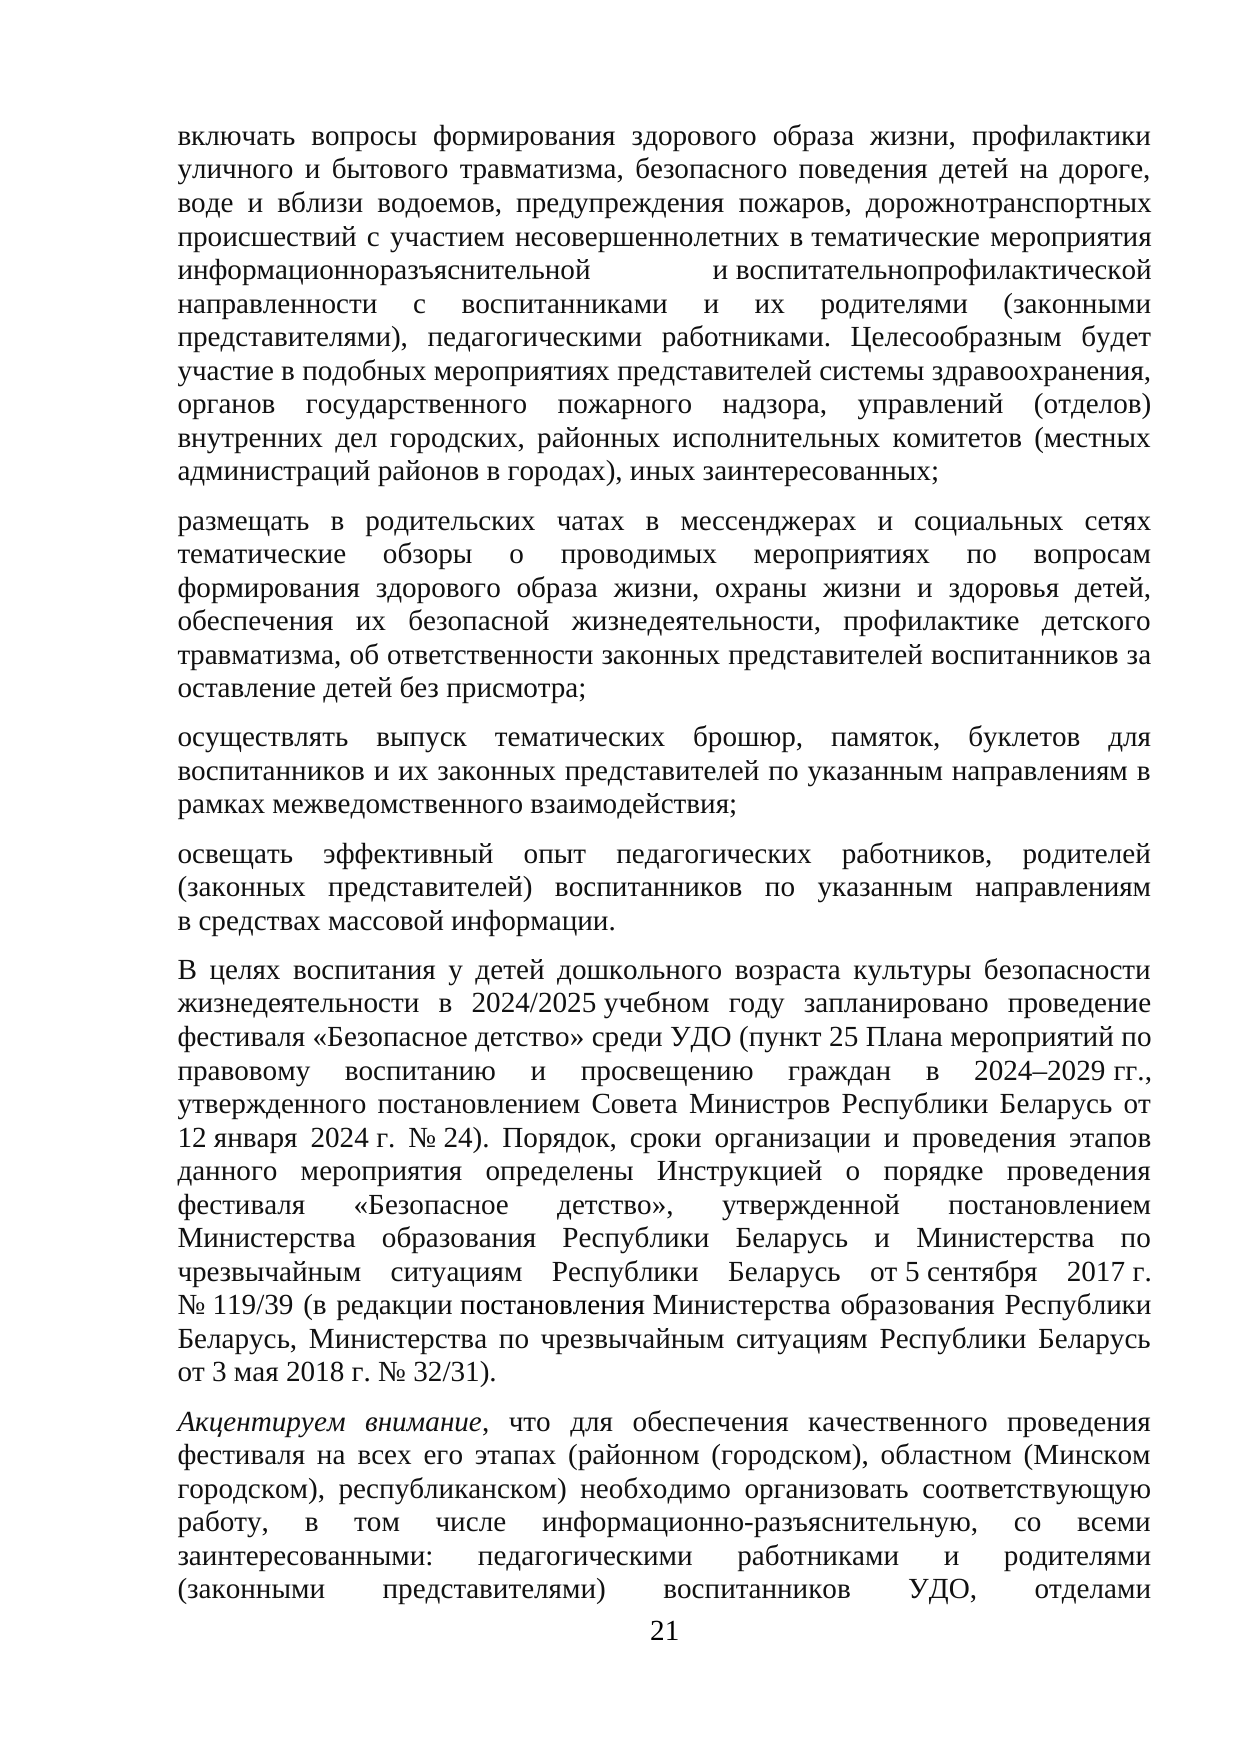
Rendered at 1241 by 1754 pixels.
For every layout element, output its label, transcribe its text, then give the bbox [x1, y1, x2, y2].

text размещать в родительских чатах в мессенджерах и социальных сетях тематические обзоры о проводимых мероприятиях по вопросам формирования здорового образа жизни, охраны жизни и здоровья детей, обеспечения их безопасной жизнедеятельности, профилактике детского травматизма, об ответственности законных представителей воспитанников за оставление детей без присмотра; [177, 503, 1152, 704]
text В целях воспитания у детей дошкольного возраста культуры безопасности жизнедеятельности в 2024/2025 учебном году запланировано проведение фестиваля «Безопасное детство» среди УДО (пункт 25 Плана мероприятий по правовому воспитанию и просвещению граждан в 2024–2029 гг., утвержденного постановлением Совета Министров Республики Беларусь от 12 января 2024 г. № 24). Порядок, сроки организации и проведения этапов данного мероприятия определены Инструкцией о порядке проведения фестиваля «Безопасное детство», утвержденной постановлением Министерства образования Республики Беларусь и Министерства по чрезвычайным ситуациям Республики Беларусь от 5 сентября 2017 г. № 119/39 (в редакции постановления Министерства образования Республики Беларусь, Министерства по чрезвычайным ситуациям Республики Беларусь от 3 мая 2018 г. № 32/31). [177, 952, 1152, 1388]
text освещать эффективный опыт педагогических работников, родителей (законных представителей) воспитанников по указанным направлениям в средствах массовой информации. [177, 836, 1152, 936]
text включать вопросы формирования здорового образа жизни, профилактики уличного и бытового травматизма, безопасного поведения детей на дороге, воде и вблизи водоемов, предупреждения пожаров, дорожнотранспортных происшествий с участием несовершеннолетних в тематические мероприятия информационноразъяснительной и воспитательнопрофилактической направленности с воспитанниками и их родителями (законными представителями), педагогическими работниками. Целесообразным будет участие в подобных мероприятиях представителей системы здравоохранения, органов государственного пожарного надзора, управлений (отделов) внутренних дел городских, районных исполнительных комитетов (местных администраций районов в городах), иных заинтересованных; [177, 118, 1152, 487]
text осуществлять выпуск тематических брошюр, памяток, буклетов для воспитанников и их законных представителей по указанным направлениям в рамках межведомственного взаимодействия; [177, 719, 1152, 820]
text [177, 1404, 1152, 1605]
